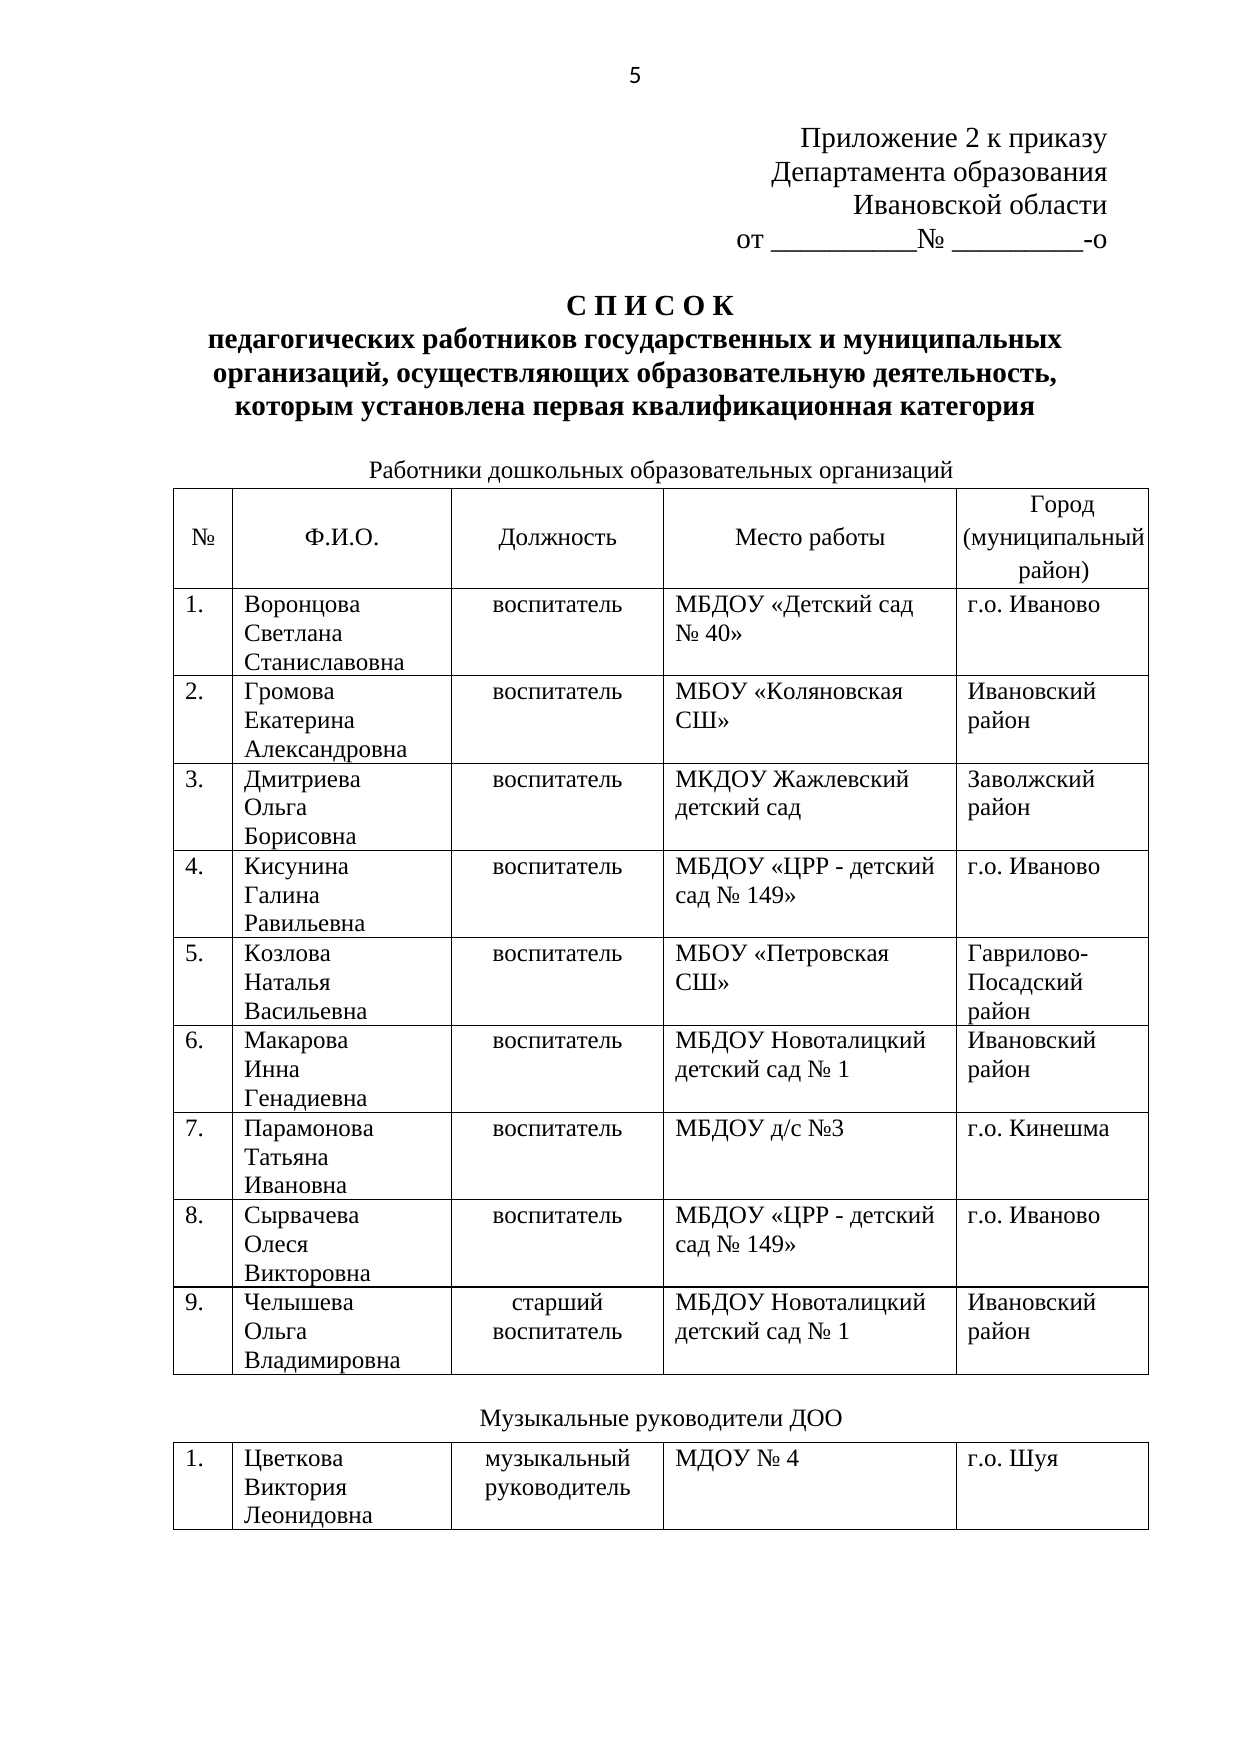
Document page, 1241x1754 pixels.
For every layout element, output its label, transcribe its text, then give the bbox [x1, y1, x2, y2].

table_cell Парамонова Татьяна Ивановна [233, 1113, 451, 1199]
table_cell г.о. Шуя [957, 1443, 1148, 1529]
table_cell воспитатель [452, 851, 663, 937]
table_cell Ф.И.О. [233, 489, 451, 588]
table_cell г.о. Иваново [957, 1200, 1148, 1286]
table_cell МБДОУ д/с №3 [664, 1113, 956, 1199]
table_cell МБОУ «Петровская СШ» [664, 938, 956, 1024]
table_cell Козлова Наталья Васильевна [233, 938, 451, 1024]
table_cell Гаврилово-Посадский район [957, 938, 1148, 1024]
table_cell Челышева Ольга Владимировна [233, 1288, 451, 1374]
text С П И С О К [162, 288, 1107, 321]
table_cell Ивановский район [957, 1026, 1148, 1112]
table_cell МБДОУ «ЦРР - детский сад № 149» [664, 851, 956, 937]
table_cell Воронцова Светлана Станиславовна [233, 589, 451, 675]
list Ивановской области [162, 187, 1107, 221]
list Приложение 2 к приказу [162, 120, 1107, 154]
table_cell воспитатель [452, 1200, 663, 1286]
table_cell [174, 1288, 232, 1374]
table_cell Ивановский район [957, 1288, 1148, 1374]
table_cell [174, 676, 232, 763]
table_cell Город (муниципальный район) [957, 489, 1148, 588]
table_cell воспитатель [452, 764, 663, 850]
table_cell Ивановский район [957, 676, 1148, 763]
table_cell воспитатель [452, 676, 663, 763]
table_cell [174, 1026, 232, 1112]
table_cell воспитатель [452, 938, 663, 1024]
table_cell старший воспитатель [452, 1288, 663, 1374]
table_cell [174, 1443, 232, 1529]
table_cell Музыкальные руководители ДОО [174, 1375, 1148, 1442]
table_cell [174, 1200, 232, 1286]
table_cell г.о. Кинешма [957, 1113, 1148, 1199]
table_cell МБДОУ Новоталицкий детский сад № 1 [664, 1288, 956, 1374]
table_cell МБДОУ «ЦРР - детский сад № 149» [664, 1200, 956, 1286]
table_cell Дмитриева Ольга Борисовна [233, 764, 451, 850]
table_cell [174, 851, 232, 937]
text от __________№ _________-о [162, 221, 1107, 254]
table_cell МБДОУ «Детский сад № 40» [664, 589, 956, 675]
table_cell Сырвачева Олеся Викторовна [233, 1200, 451, 1286]
table_cell г.о. Иваново [957, 589, 1148, 675]
table_cell воспитатель [452, 1113, 663, 1199]
list Департамента образования [162, 154, 1107, 187]
table_cell МКДОУ Жажлевский детский сад [664, 764, 956, 850]
table_cell МБОУ «Коляновская СШ» [664, 676, 956, 763]
table_cell Громова Екатерина Александровна [233, 676, 451, 763]
table_cell [174, 938, 232, 1024]
table_cell Место работы [664, 489, 956, 588]
table_cell Заволжский район [957, 764, 1148, 850]
table_cell Кисунина Галина Равильевна [233, 851, 451, 937]
table_cell [174, 764, 232, 850]
table_cell г.о. Иваново [957, 851, 1148, 937]
table_cell Должность [452, 489, 663, 588]
table_cell Цветкова Виктория Леонидовна [233, 1443, 451, 1529]
table_cell [174, 589, 232, 675]
table_cell МДОУ № 4 [664, 1443, 956, 1529]
table_cell воспитатель [452, 589, 663, 675]
table_cell № [174, 489, 232, 588]
table_header Работники дошкольных образовательных организаций [174, 422, 1148, 488]
text педагогических работников государственных и муниципальных организаций, осуществляющих образовательную деятельность, которым установлена первая квалификационная категория [162, 321, 1107, 422]
table_cell воспитатель [452, 1026, 663, 1112]
table_cell МБДОУ Новоталицкий детский сад № 1 [664, 1026, 956, 1112]
table_cell музыкальный руководитель [452, 1443, 663, 1529]
table_cell [174, 1113, 232, 1199]
table_cell Макарова Инна Генадиевна [233, 1026, 451, 1112]
